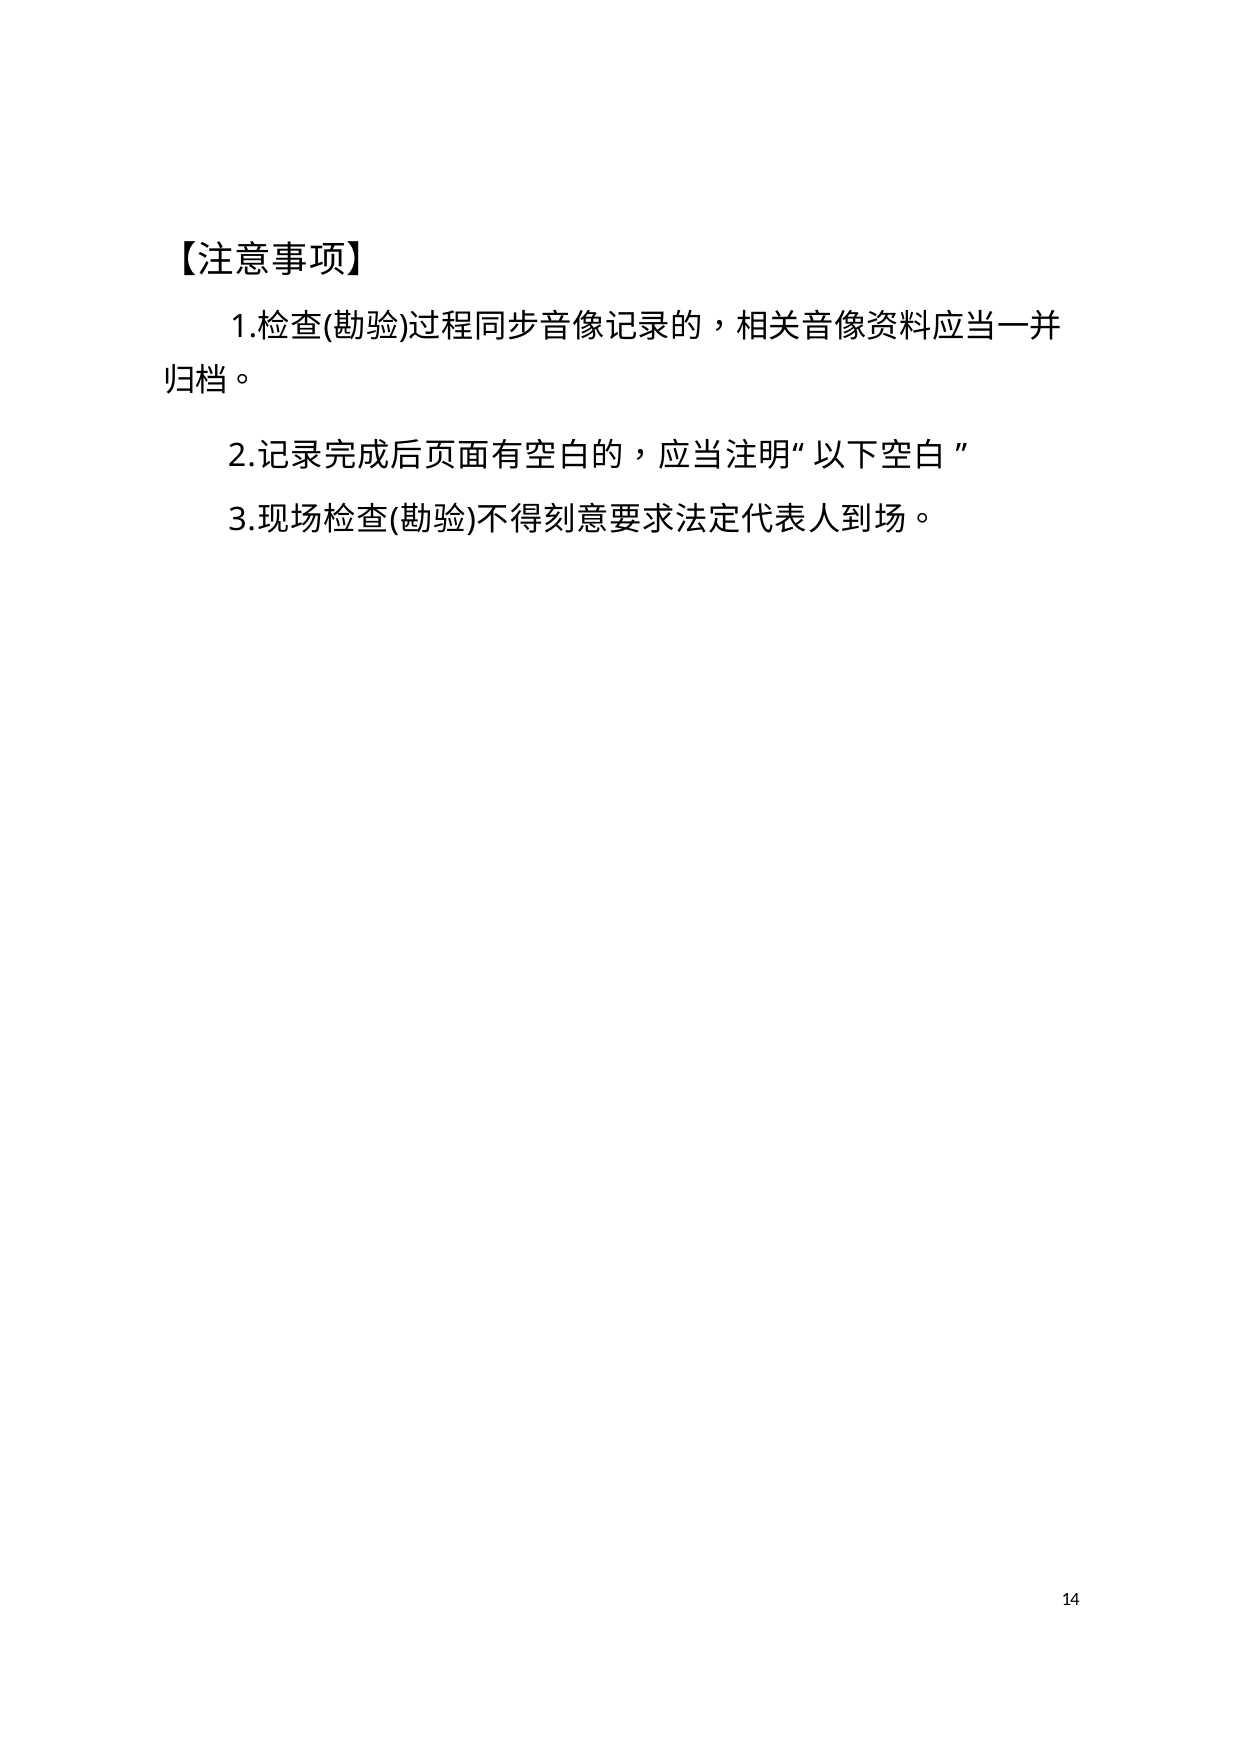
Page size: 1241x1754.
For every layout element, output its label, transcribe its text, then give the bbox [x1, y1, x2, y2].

text 2.记录完成后页面有空白的，应当注明“ 以下空白 ” [228, 433, 1081, 474]
text 【注意事项】 [160, 235, 1081, 282]
text 3.现场检查(勘验)不得刻意要求法定代表人到场。 [228, 497, 1081, 538]
text 1.检查(勘验)过程同步音像记录的，相关音像资料应当一并归档。 [163, 303, 1081, 401]
